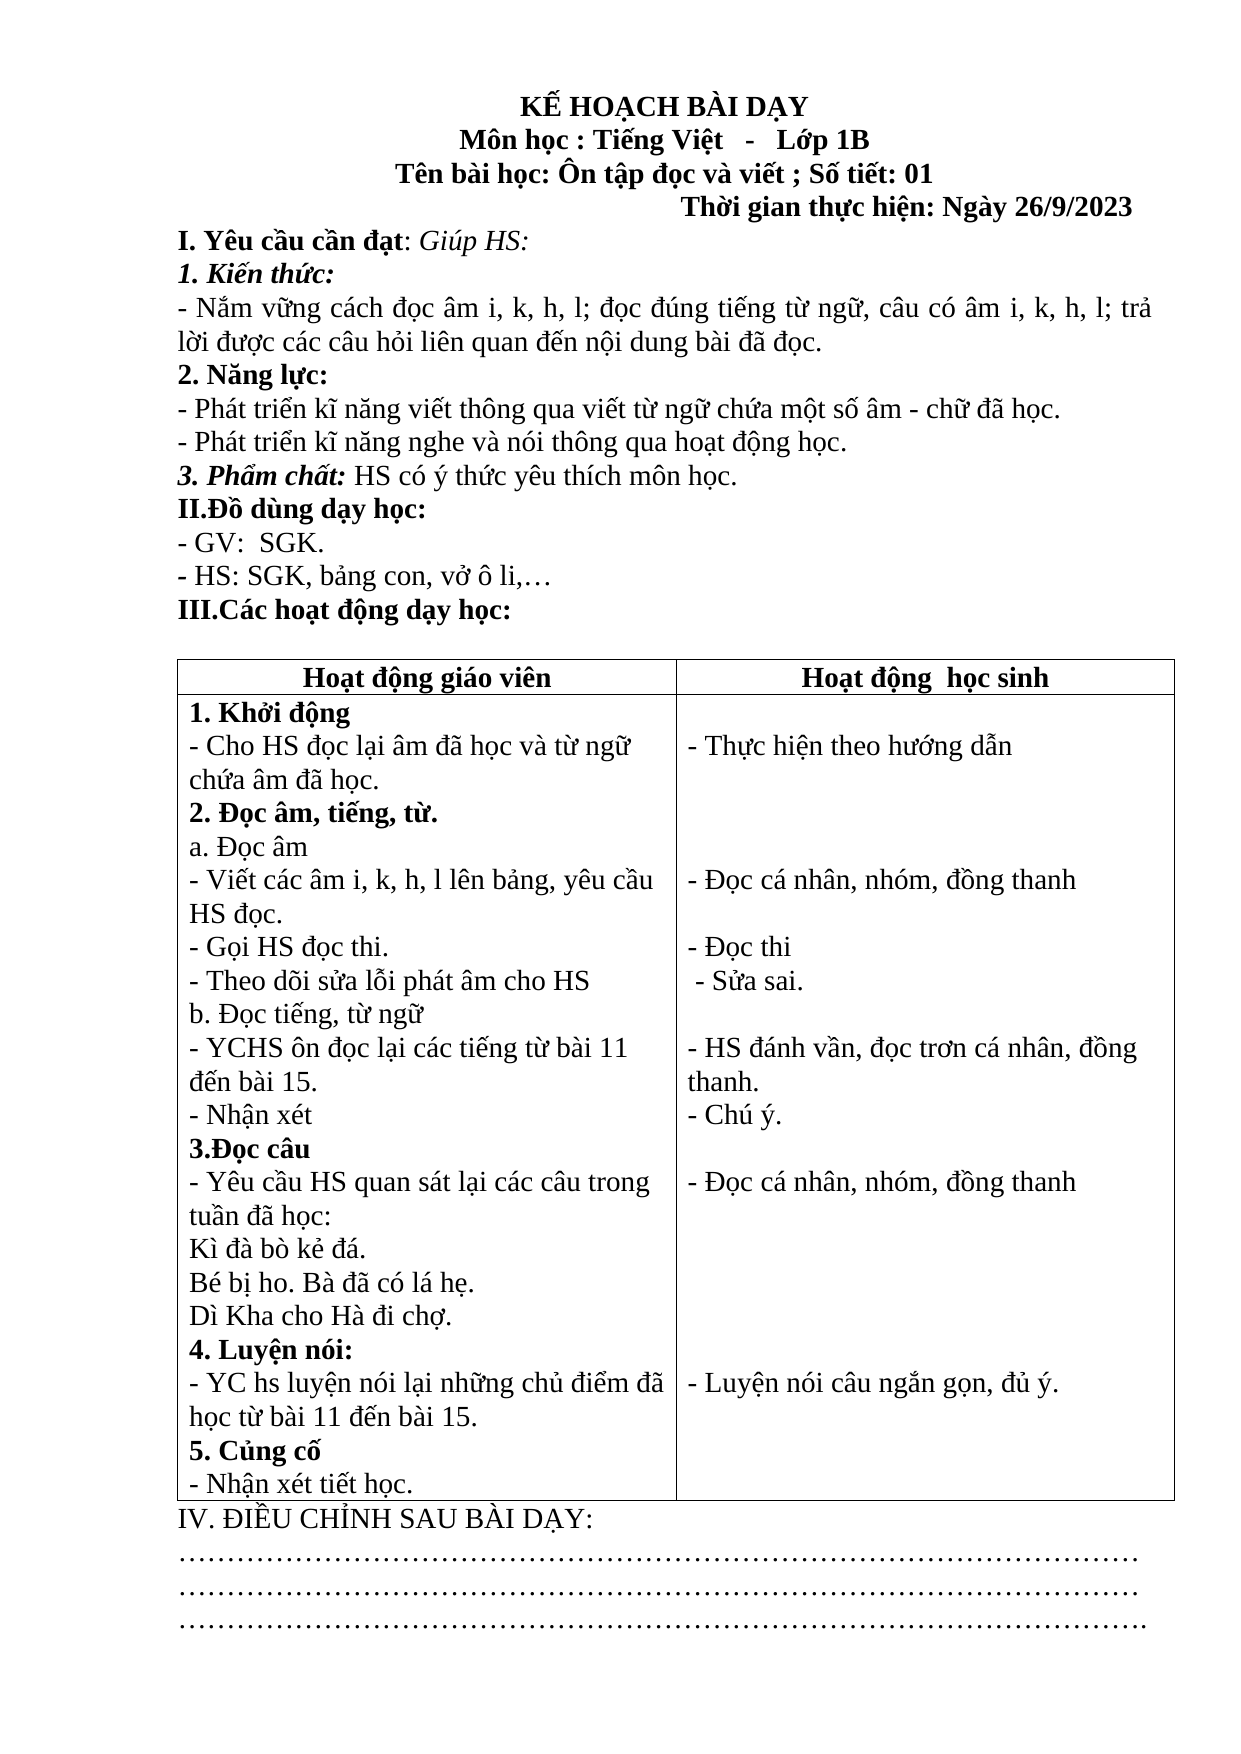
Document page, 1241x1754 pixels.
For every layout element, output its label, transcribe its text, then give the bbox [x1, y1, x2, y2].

text 3. Phẩm chất: HS có ý thức yêu thích môn học. [177, 458, 1152, 491]
text - Phát triển kĩ năng viết thông qua viết từ ngữ chứa một số âm - chữ đã học. [177, 391, 1152, 424]
text - HS: SGK, bảng con, vở ô li,… [177, 558, 1152, 592]
text I. Yêu cầu cần đạt: Giúp HS: [177, 223, 1152, 257]
text 1. Kiến thức: [177, 257, 1152, 290]
text 2. Năng lực: [177, 357, 1152, 391]
table_cell - Thực hiện theo hướng dẫn - Đọc cá nhân, nhóm, đồng thanh - Đọc thi - Sửa sai. - HS đánh vần, đọc trơn cá nhân, đồng thanh. - Chú ý. - Đọc cá nhân, nhóm, đồng thanh - Luyện nói câu ngắn gọn, đủ ý. [677, 695, 1174, 1500]
text - Phát triển kĩ năng nghe và nói thông qua hoạt động học. [177, 424, 1152, 458]
text - GV: SGK. [177, 525, 1152, 558]
text Tên bài học: Ôn tập đọc và viết ; Số tiết: 01 [177, 156, 1152, 189]
text KẾ HOẠCH BÀI DẠY [177, 89, 1152, 122]
text II.Đồ dùng dạy học: [177, 491, 1152, 525]
text IV. ĐIỀU CHỈNH SAU BÀI DẠY: [177, 1501, 1152, 1534]
table_header Hoạt động học sinh [677, 660, 1174, 694]
text III.Các hoạt động dạy học: [177, 592, 1152, 626]
text Môn học : Tiếng Việt - Lớp 1B [177, 122, 1152, 156]
text ………………………………………………………………………………………………………………………………………………………………………………………………………………………………………………………………………. [177, 1534, 1152, 1635]
table_header Hoạt động giáo viên [178, 660, 676, 694]
text - Nắm vững cách đọc âm i, k, h, l; đọc đúng tiếng từ ngữ, câu có âm i, k, h, l; trả lời được các câu hỏi liên quan đến nội dung bài đã đọc. [177, 290, 1152, 357]
table_cell 1. Khởi động - Cho HS đọc lại âm đã học và từ ngữ chứa âm đã học. 2. Đọc âm, tiếng, từ. a. Đọc âm - Viết các âm i, k, h, l lên bảng, yêu cầu HS đọc. - Gọi HS đọc thi. - Theo dõi sửa lỗi phát âm cho HS b. Đọc tiếng, từ ngữ - YCHS ôn đọc lại các tiếng từ bài 11 đến bài 15. - Nhận xét 3.Đọc câu - Yêu cầu HS quan sát lại các câu trong tuần đã học: Kì đà bò kẻ đá. Bé bị ho. Bà đã có lá hẹ. Dì Kha cho Hà đi chợ. 4. Luyện nói: - YC hs luyện nói lại những chủ điểm đã học từ bài 11 đến bài 15. 5. Củng cố - Nhận xét tiết học. [178, 695, 676, 1500]
text Thời gian thực hiện: Ngày 26/9/2023 [177, 189, 1152, 223]
